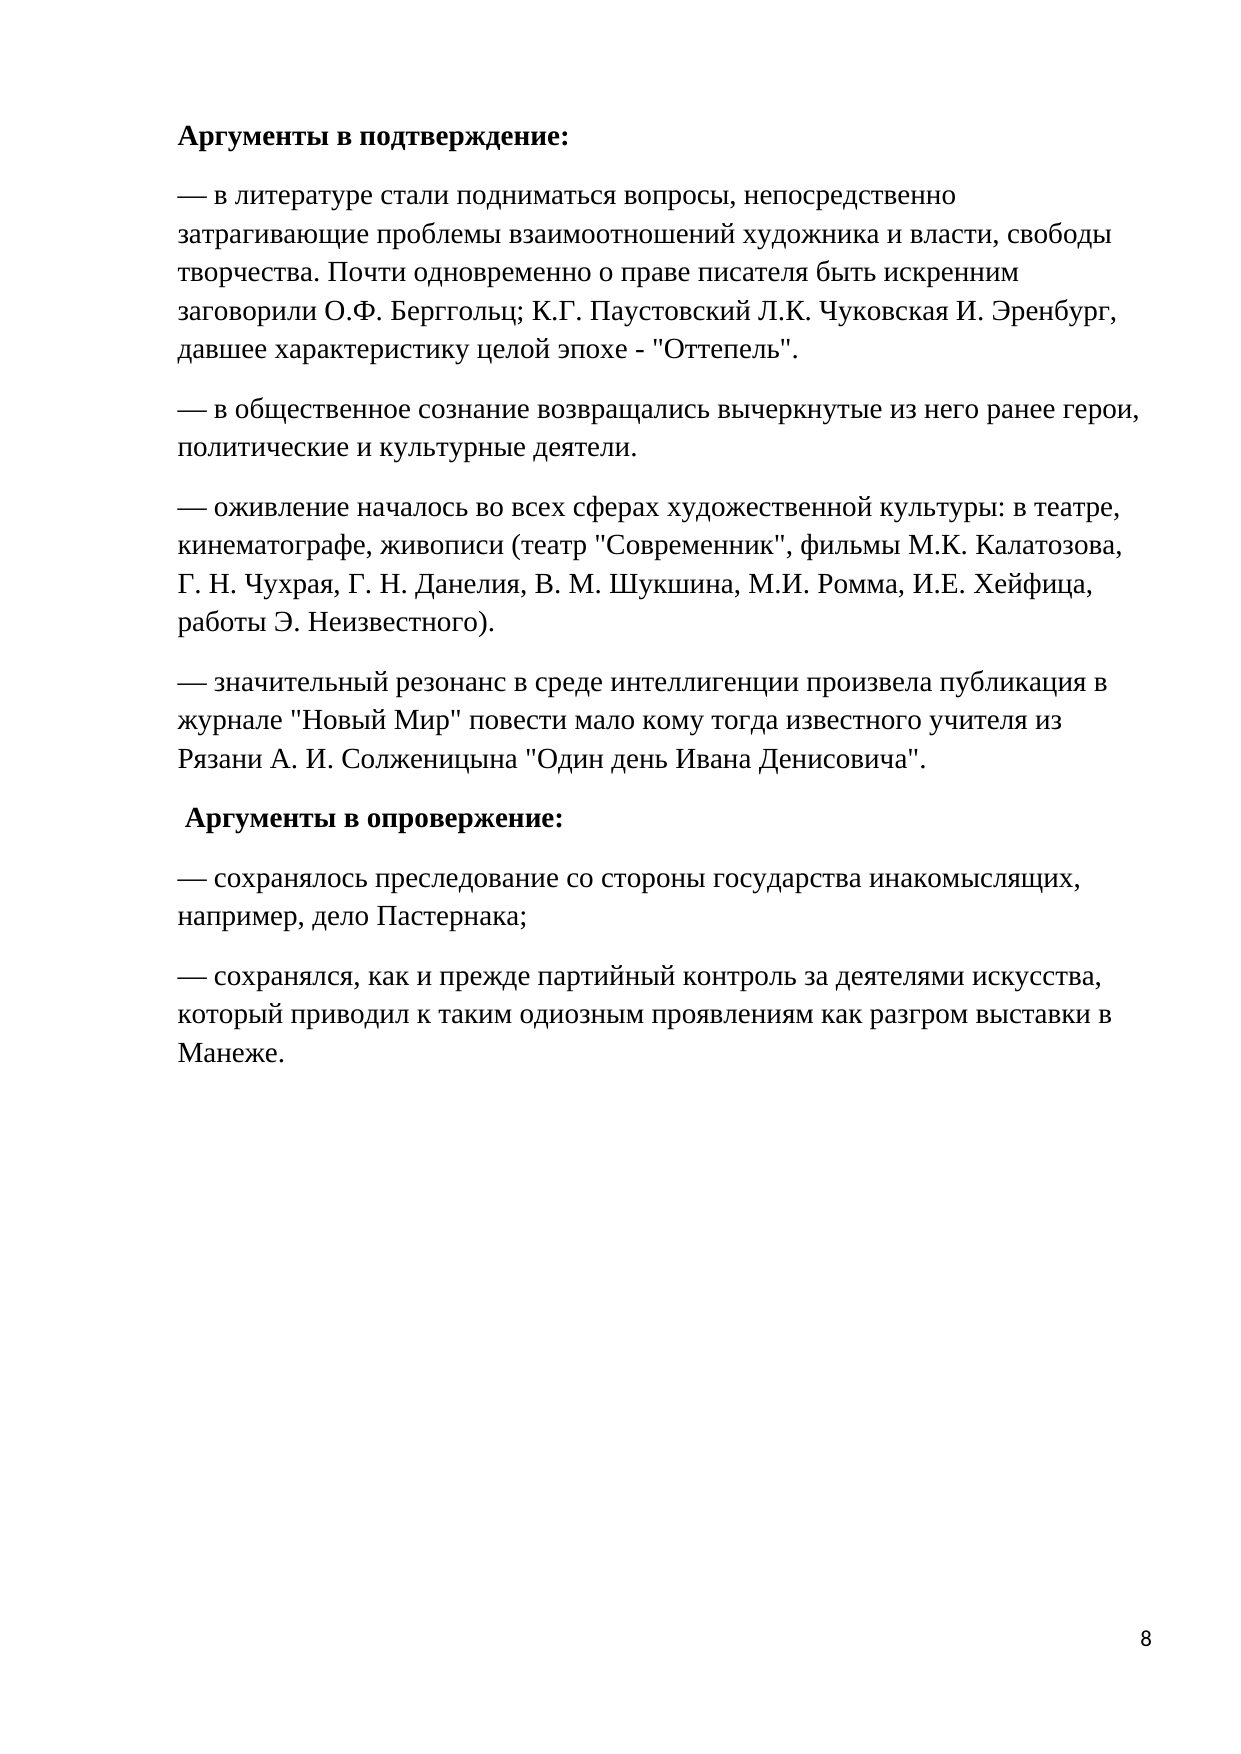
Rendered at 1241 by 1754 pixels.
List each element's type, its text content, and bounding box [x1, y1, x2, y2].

text — оживление началось во всех сферах художественной культуры: в театре, кинематографе, живописи (театр "Современник", фильмы М.К. Калатозова, Г. Н. Чухрая, Г. Н. Данелия, В. М. Шукшина, М.И. Ромма, И.Е. Хейфица, работы Э. Неизвестного). [177, 489, 1152, 638]
text — значительный резонанс в среде интеллигенции произвела публикация в журнале "Новый Мир" повести мало кому тогда известного учителя из Рязани А. И. Солженицына "Один день Ивана Денисовича". [177, 664, 1152, 774]
text — в общественное сознание возвращались вычеркнутые из него ранее герои, политические и культурные деятели. [177, 391, 1152, 463]
text — в литературе стали подниматься вопросы, непосредственно затрагивающие проблемы взаимоотношений художника и власти, свободы творчества. Почти одновременно о праве писателя быть искренним заговорили О.Ф. Берггольц; К.Г. Паустовский Л.К. Чуковская И. Эренбург, давшее характеристику целой эпохе - "Оттепель". [177, 177, 1152, 365]
text Аргументы в подтверждение: [177, 118, 1152, 152]
text Аргументы в опровержение: [177, 800, 1152, 834]
text — сохранялось преследование со стороны государства инакомыслящих, например, дело Пастернака; [177, 860, 1152, 932]
text — сохранялся, как и прежде партийный контроль за деятелями искусства, который приводил к таким одиозным проявлениям как разгром выставки в Манеже. [177, 958, 1152, 1068]
